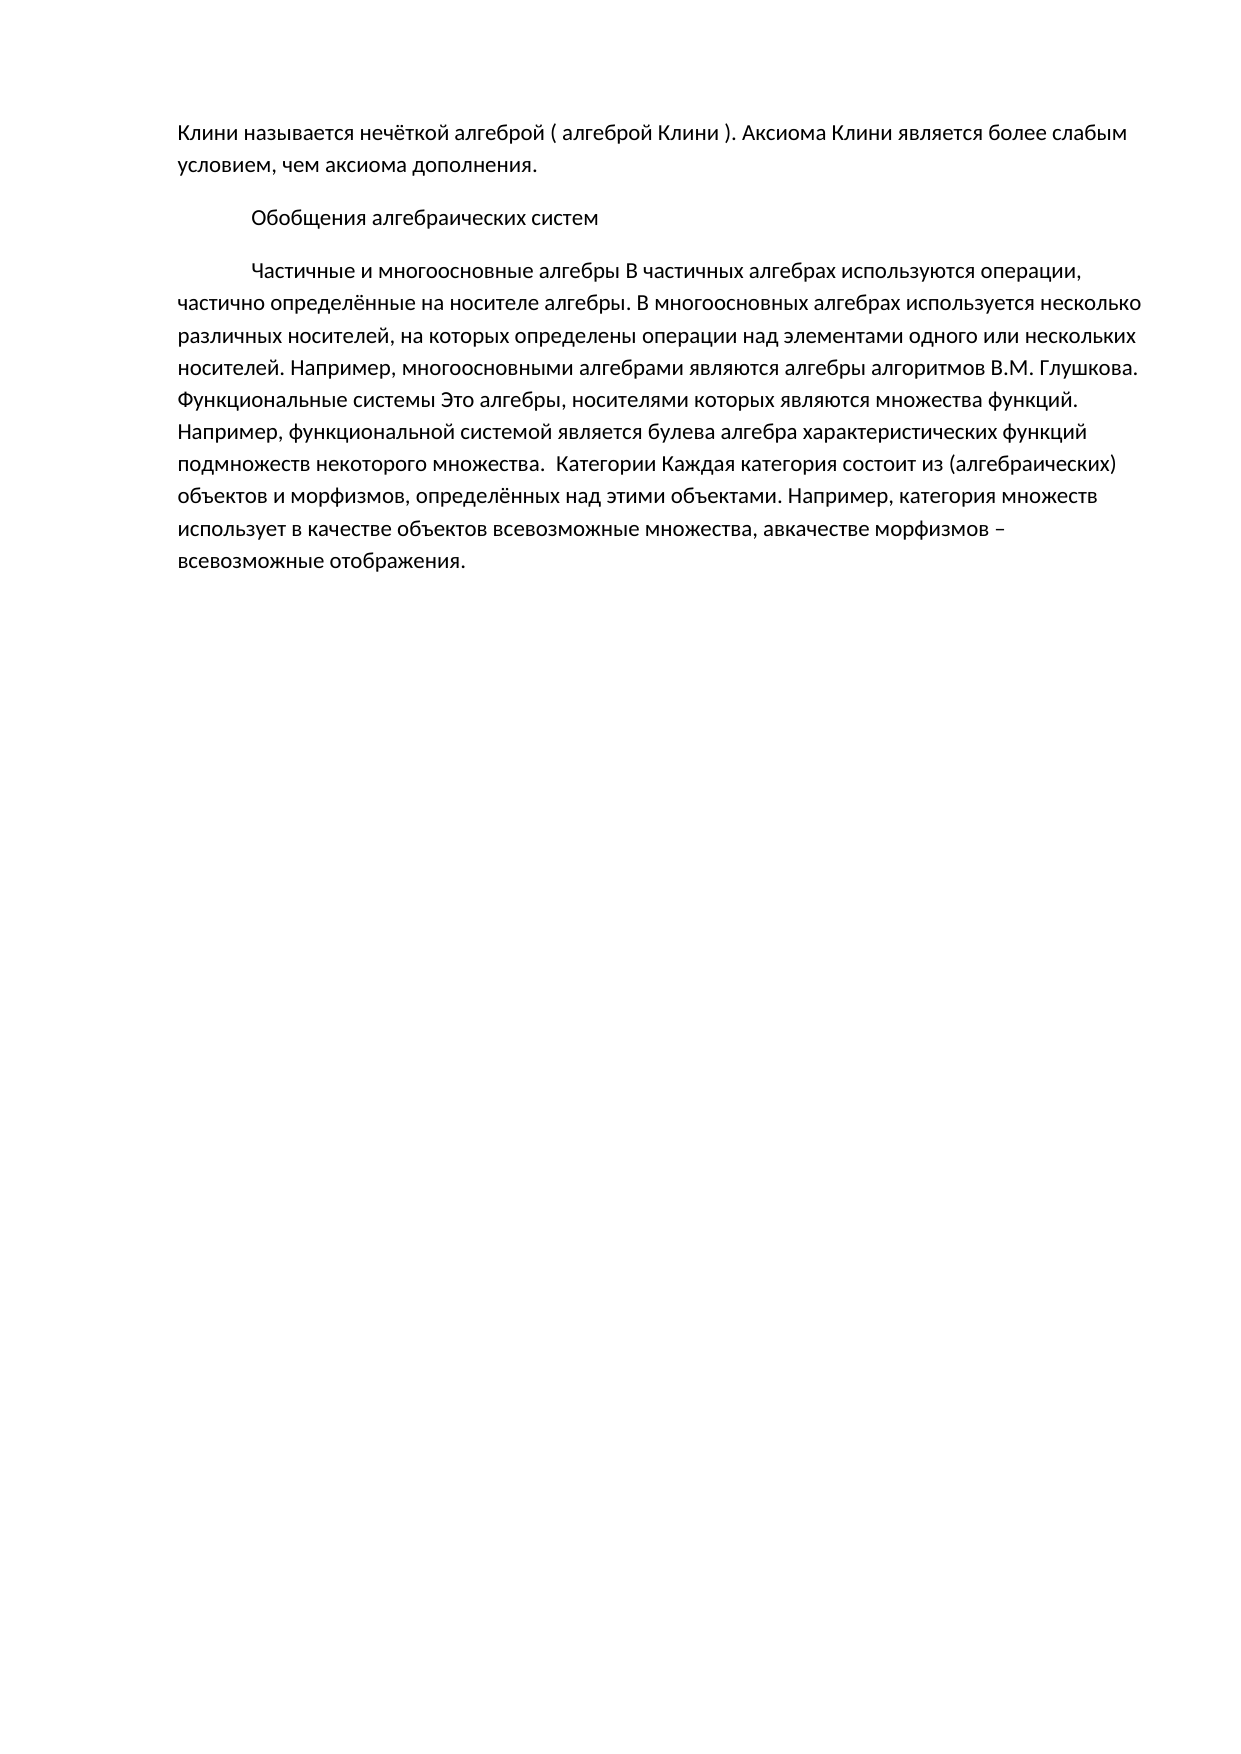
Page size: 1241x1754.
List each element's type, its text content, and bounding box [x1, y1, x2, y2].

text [177, 118, 1152, 178]
text Обобщения алгебраических систем  [177, 203, 1152, 231]
text Частичные и многоосновные алгебры В частичных алгебрах используются операции, частично определённые на носителе алгебры. В многоосновных алгебрах используется несколько различных носителей, на которых определены операции над элементами одного или нескольких носителей. Например, многоосновными алгебрами являются алгебры алгоритмов В.М. Глушкова.  Функциональные системы Это алгебры, носителями которых являются множества функций. Например, функциональной системой является булева алгебра характеристических функций подмножеств некоторого множества.  Категории Каждая категория состоит из (алгебраических) объектов и морфизмов, определённых над этими объектами. Например, категория множеств использует в качестве объектов всевозможные множества, авкачестве морфизмов – всевозможные отображения. [177, 256, 1152, 574]
